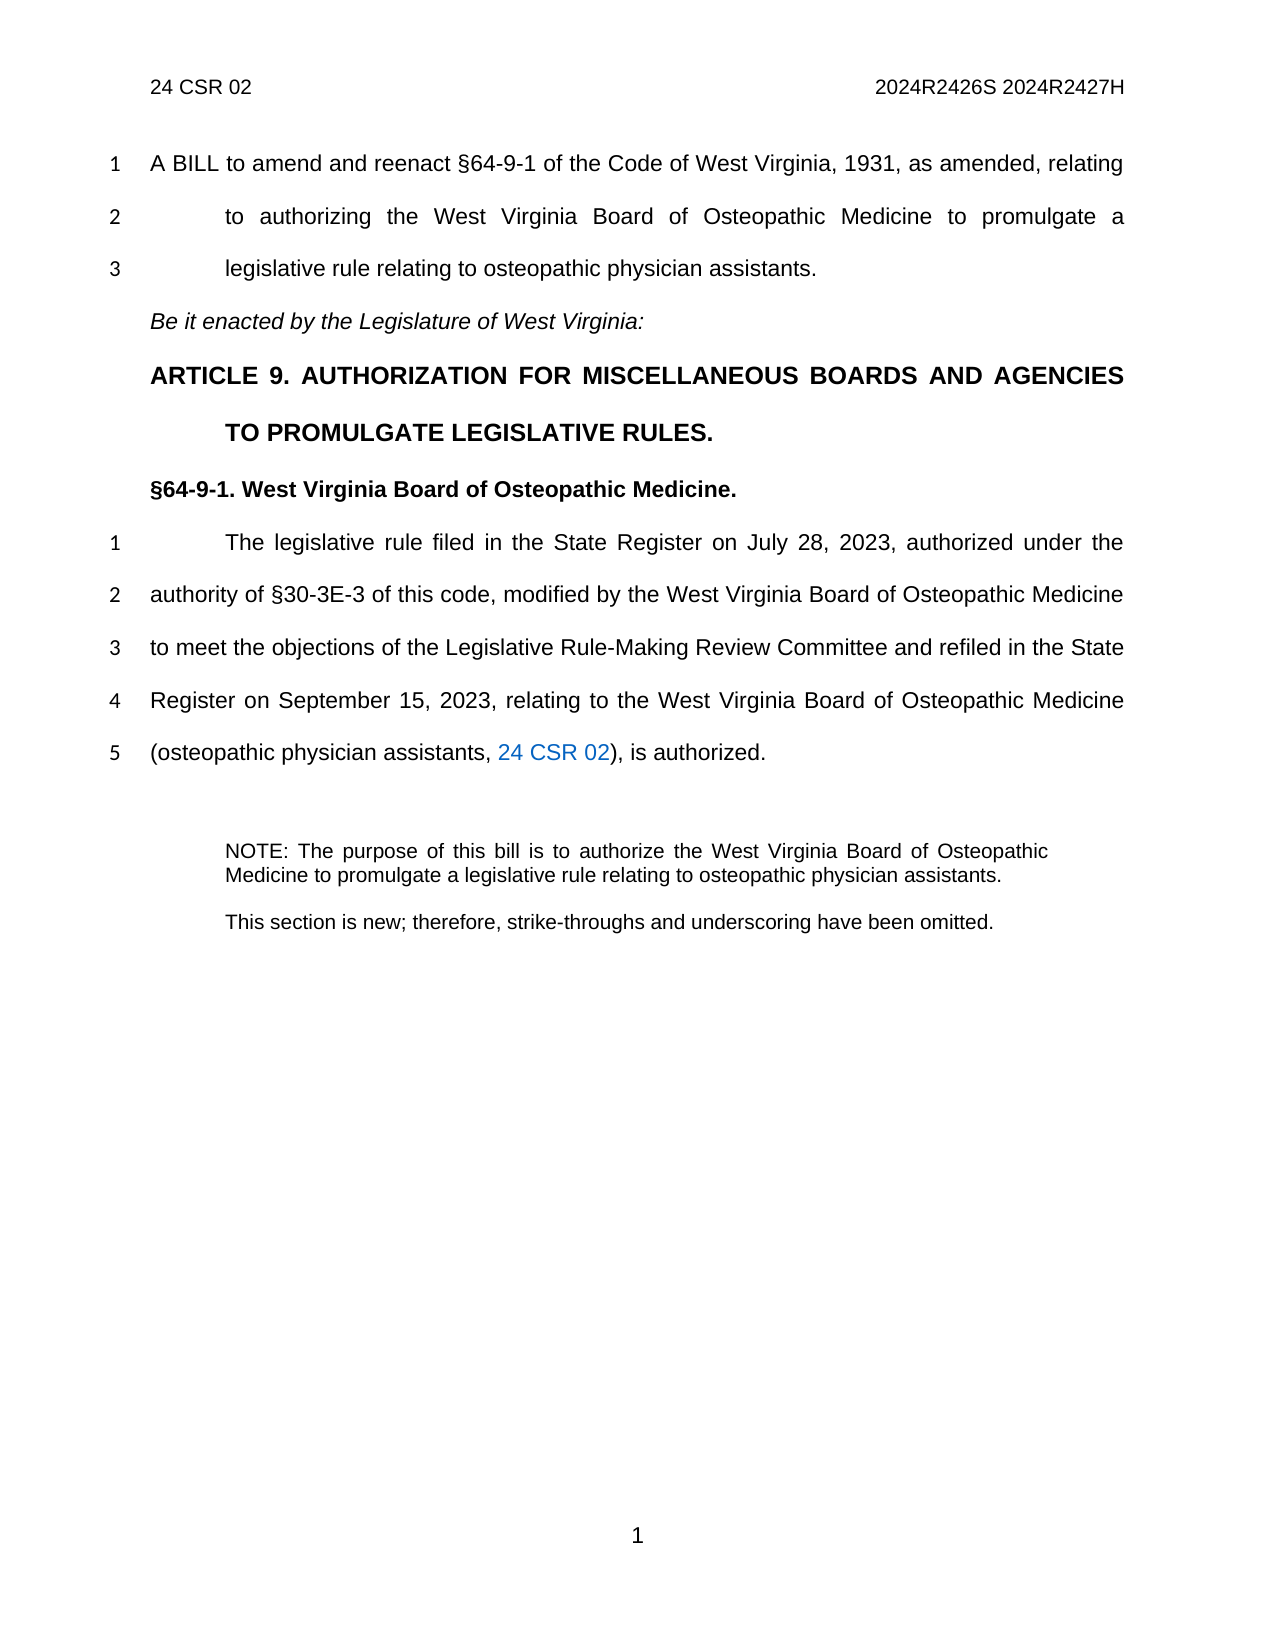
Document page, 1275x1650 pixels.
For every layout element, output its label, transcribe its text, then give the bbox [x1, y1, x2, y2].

text Be it enacted by the Legislature of West Virginia: [150, 308, 1125, 334]
text The legislative rule filed in the State Register on July 28, 2023, authorized under the authority of §30-3E-3 of this code, modified by the West Virginia Board of Osteopathic Medicine to meet the objections of the Legislative Rule-Making Review Committee and refiled in the State Register on September 15, 2023, relating to the West Virginia Board of Osteopathic Medicine (osteopathic physician assistants, 24 CSR 02), is authorized. [150, 528, 1125, 766]
subtitle ARTICLE 9. Authorization for miscellaneous boards and agencies to promulgate legislative rules. [150, 361, 1125, 447]
text This section is new; therefore, strike-throughs and underscoring have been omitted. [225, 910, 1050, 934]
title A BILL to amend and reenact §64-9-1 of the Code of West Virginia, 1931, as amended, relating to authorizing the West Virginia Board of Osteopathic Medicine to promulgate a legislative rule relating to osteopathic physician assistants. [150, 150, 1125, 282]
text NOTE: The purpose of this bill is to authorize the West Virginia Board of Osteopathic Medicine to promulgate a legislative rule relating to osteopathic physician assistants. [225, 839, 1050, 887]
subtitle §64-9-1. West Virginia Board of Osteopathic Medicine. [150, 476, 1125, 502]
